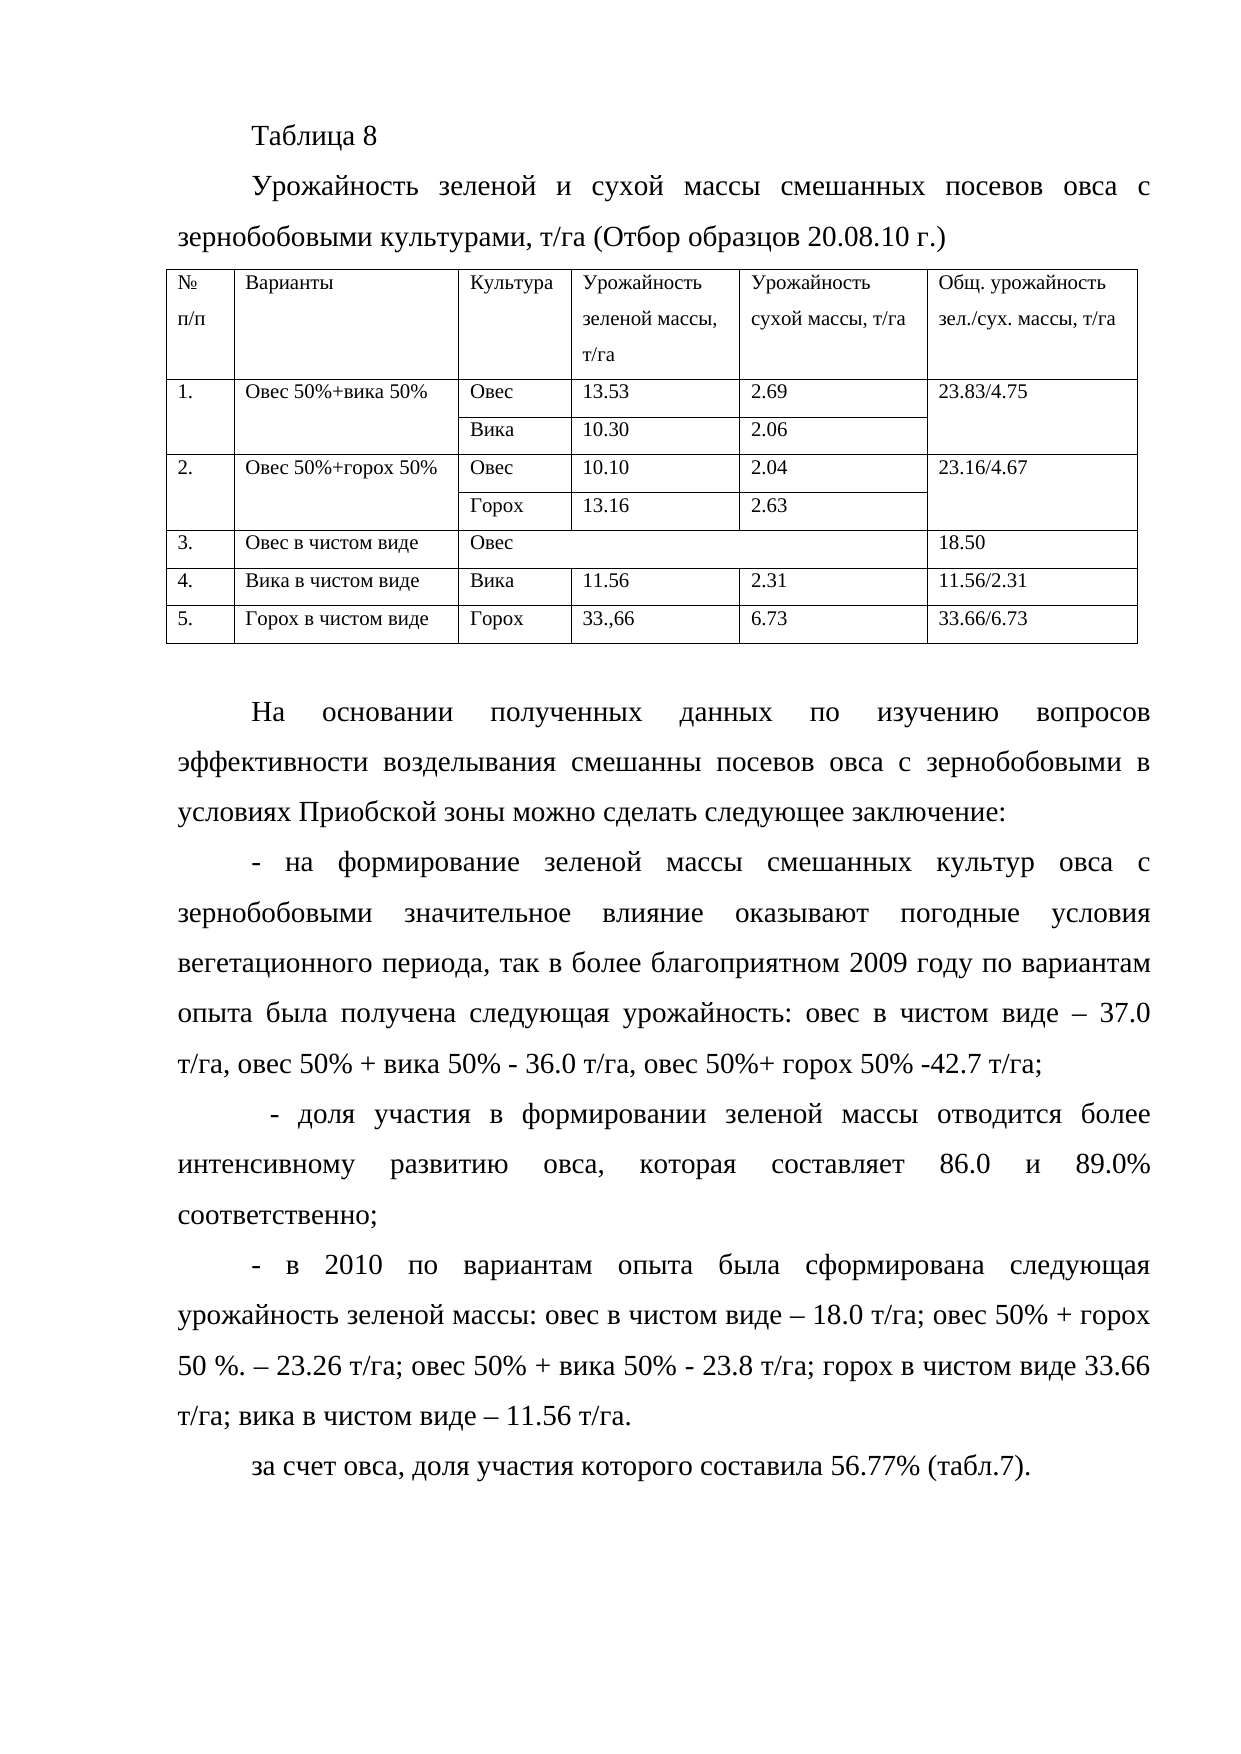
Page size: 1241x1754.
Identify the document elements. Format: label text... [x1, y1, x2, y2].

table_cell 3. [167, 531, 234, 567]
table_cell 2.06 [740, 418, 927, 454]
table_cell Овес 50%+горох 50% [235, 455, 458, 530]
table_cell 1. [167, 380, 234, 454]
table_cell Овес в чистом виде [235, 531, 458, 567]
text - на формирование зеленой массы смешанных культур овса с зернобобовыми значительное влияние оказывают погодные условия вегетационного периода, так в более благоприятном 2009 году по вариантам опыта была получена следующая урожайность: овес в чистом виде – 37.0 т/га, овес 50% + вика 50% - 36.0 т/га, овес 50%+ горох 50% -42.7 т/га; [177, 844, 1152, 1079]
text за счет овса, доля участия которого составила 56.77% (табл.7). [177, 1448, 1152, 1482]
table_cell Вика [459, 418, 571, 454]
table_cell Овес [459, 531, 927, 567]
table_cell 2.63 [740, 493, 927, 530]
table_cell 10.30 [572, 418, 739, 454]
table_cell 13.16 [572, 493, 739, 530]
table_header Варианты [235, 270, 458, 379]
table_cell 6.73 [740, 606, 927, 643]
text - доля участия в формировании зеленой массы отводится более интенсивному развитию овса, которая составляет 86.0 и 89.0% соответственно; [177, 1096, 1152, 1230]
table_cell Горох в чистом виде [235, 606, 458, 643]
table_cell Овес [459, 380, 571, 417]
table_cell 23.16/4.67 [928, 455, 1137, 530]
text Урожайность зеленой и сухой массы смешанных посевов овса с зернобобовыми культурами, т/га (Отбор образцов 20.08.10 г.) [177, 168, 1152, 252]
table_header № п/п [167, 270, 234, 379]
table_cell 33.66/6.73 [928, 606, 1137, 643]
table_cell 2.69 [740, 380, 927, 417]
table_cell 13.53 [572, 380, 739, 417]
text Таблица 8 [177, 118, 1152, 152]
table_header Культура [459, 270, 571, 379]
table_cell 23.83/4.75 [928, 380, 1137, 454]
table_cell 4. [167, 569, 234, 605]
table_cell 33.,66 [572, 606, 739, 643]
table_cell Овес 50%+вика 50% [235, 380, 458, 454]
table_cell 11.56/2.31 [928, 569, 1137, 605]
table_header Общ. урожайность зел./сух. массы, т/га [928, 270, 1137, 379]
table_cell 18.50 [928, 531, 1137, 567]
table_cell 11.56 [572, 569, 739, 605]
table_cell Вика [459, 569, 571, 605]
table_header Урожайность сухой массы, т/га [740, 270, 927, 379]
table_cell 10.10 [572, 455, 739, 492]
table_cell 2.31 [740, 569, 927, 605]
table_cell Вика в чистом виде [235, 569, 458, 605]
table_cell 2. [167, 455, 234, 530]
table_cell 5. [167, 606, 234, 643]
table_cell 2.04 [740, 455, 927, 492]
table_cell Горох [459, 493, 571, 530]
text На основании полученных данных по изучению вопросов эффективности возделывания смешанны посевов овса с зернобобовыми в условиях Приобской зоны можно сделать следующее заключение: [177, 694, 1152, 828]
table_header Урожайность зеленой массы, т/га [572, 270, 739, 379]
table_cell Горох [459, 606, 571, 643]
text - в 2010 по вариантам опыта была сформирована следующая урожайность зеленой массы: овес в чистом виде – 18.0 т/га; овес 50% + горох 50 %. – 23.26 т/га; овес 50% + вика 50% - 23.8 т/га; горох в чистом виде 33.66 т/га; вика в чистом виде – 11.56 т/га. [177, 1247, 1152, 1432]
table_cell Овес [459, 455, 571, 492]
